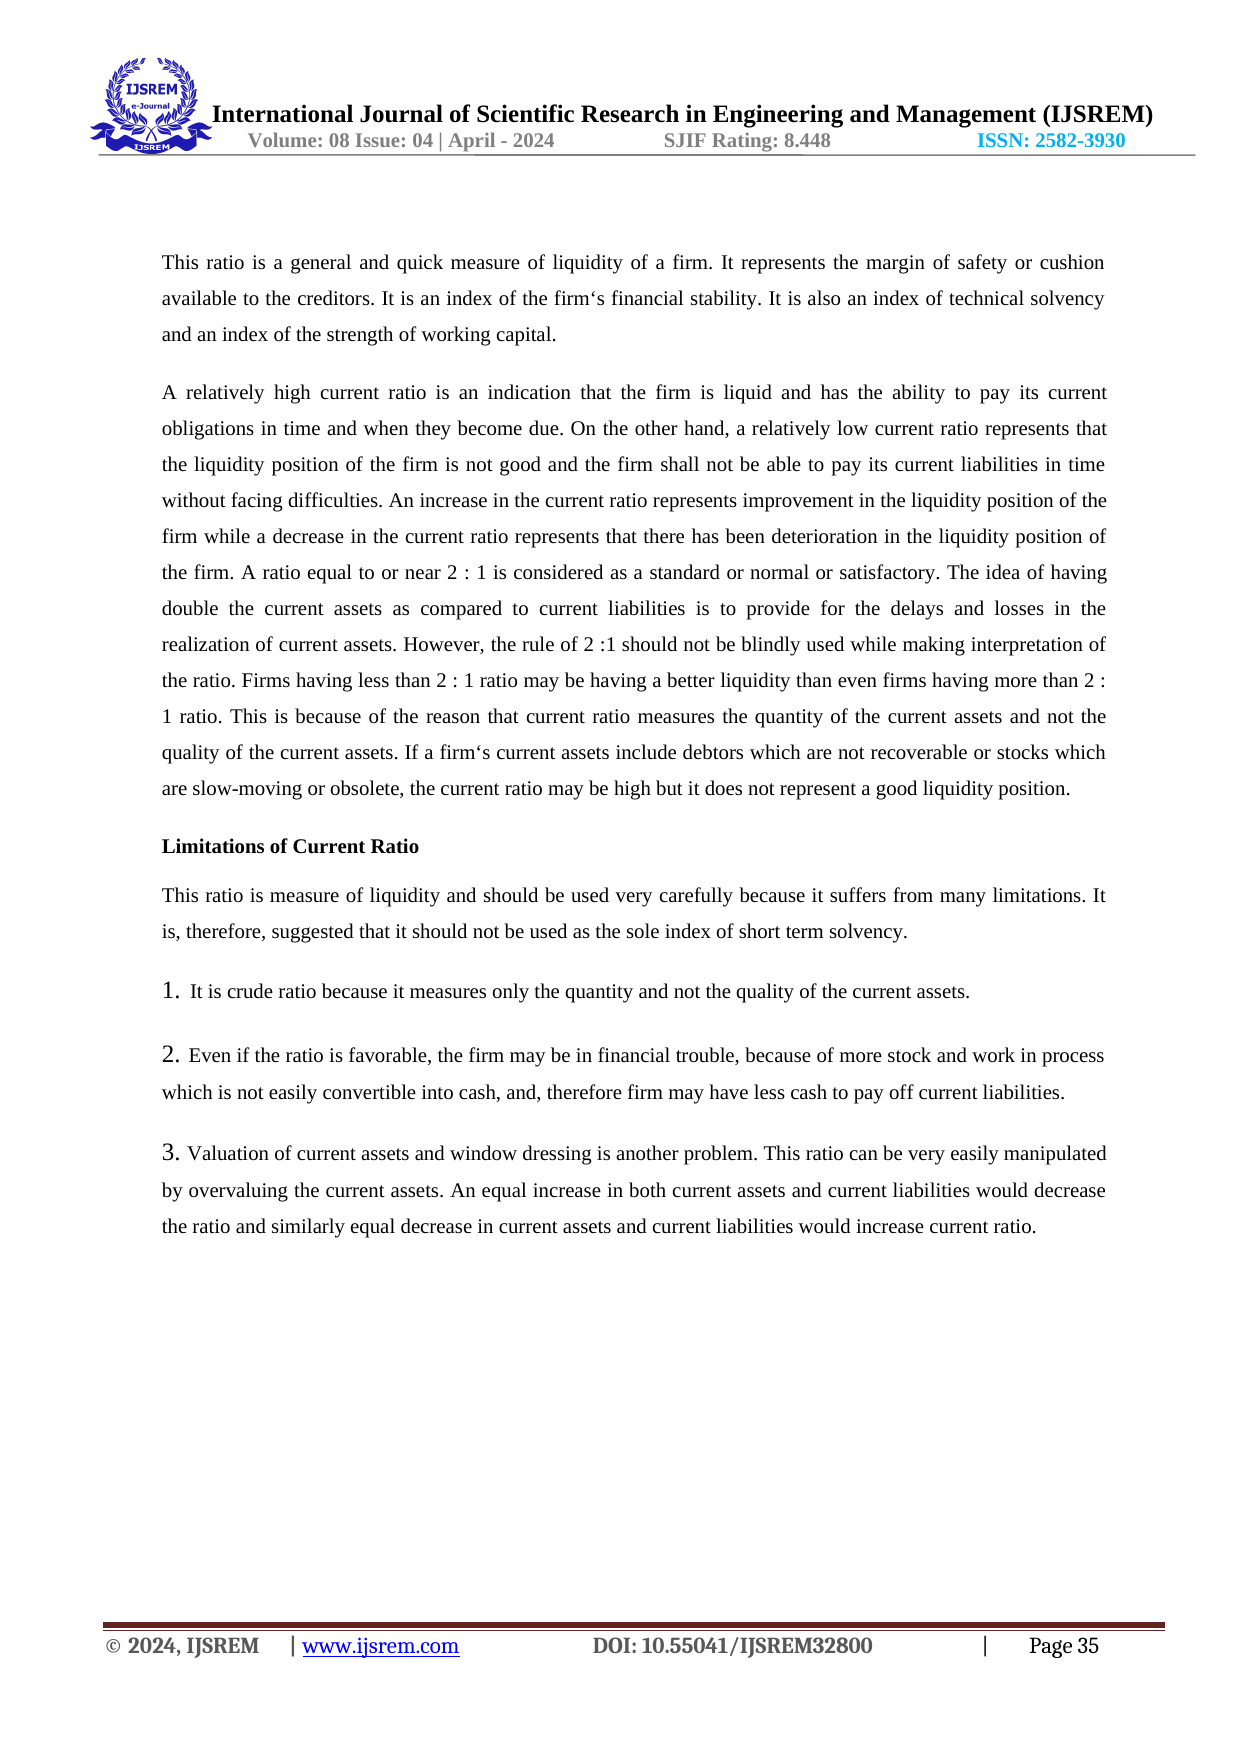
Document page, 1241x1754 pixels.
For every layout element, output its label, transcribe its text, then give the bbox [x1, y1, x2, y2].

list Valuation of current assets and window dressing is another problem. This ratio can be very easily manipulated by overvaluing the current assets. An equal increase in both current assets and current liabilities would decrease the ratio and similarly equal decrease in current assets and current liabilities would increase current ratio. [162, 1137, 1107, 1238]
text This ratio is measure of liquidity and should be used very carefully because it suffers from many limitations. It is, therefore, suggested that it should not be used as the sole index of short term solvency. [162, 883, 1107, 943]
picture [89, 55, 213, 156]
text A relatively high current ratio is an indication that the firm is liquid and has the ability to pay its current obligations in time and when they become due. On the other hand, a relatively low current ratio represents that the liquidity position of the firm is not good and the firm shall not be able to pay its current liabilities in time without facing difficulties. An increase in the current ratio represents improvement in the liquidity position of the firm while a decrease in the current ratio represents that there has been deterioration in the liquidity position of the firm. A ratio equal to or near 2 : 1 is considered as a standard or normal or satisfactory. The idea of having double the current assets as compared to current liabilities is to provide for the delays and losses in the realization of current assets. However, the rule of 2 :1 should not be blindly used while making interpretation of the ratio. Firms having less than 2 : 1 ratio may be having a better liquidity than even firms having more than 2 : 1 ratio. This is because of the reason that current ratio measures the quantity of the current assets and not the quality of the current assets. If a firm‘s current assets include debtors which are not recoverable or stocks which are slow-moving or obsolete, the current ratio may be high but it does not represent a good liquidity position. [162, 379, 1108, 800]
list It is crude ratio because it measures only the quantity and not the quality of the current assets. [162, 975, 1104, 1004]
text This ratio is a general and quick measure of liquidity of a firm. It represents the margin of safety or cushion available to the creditors. It is an index of the firm‘s financial stability. It is also an index of technical solvency and an index of the strength of working capital. [162, 250, 1106, 346]
list Even if the ratio is favorable, the firm may be in financial trouble, because of more stock and work in process which is not easily convertible into cash, and, therefore firm may have less cash to pay off current liabilities. [162, 1039, 1106, 1104]
text Limitations of Current Ratio [162, 834, 1165, 858]
